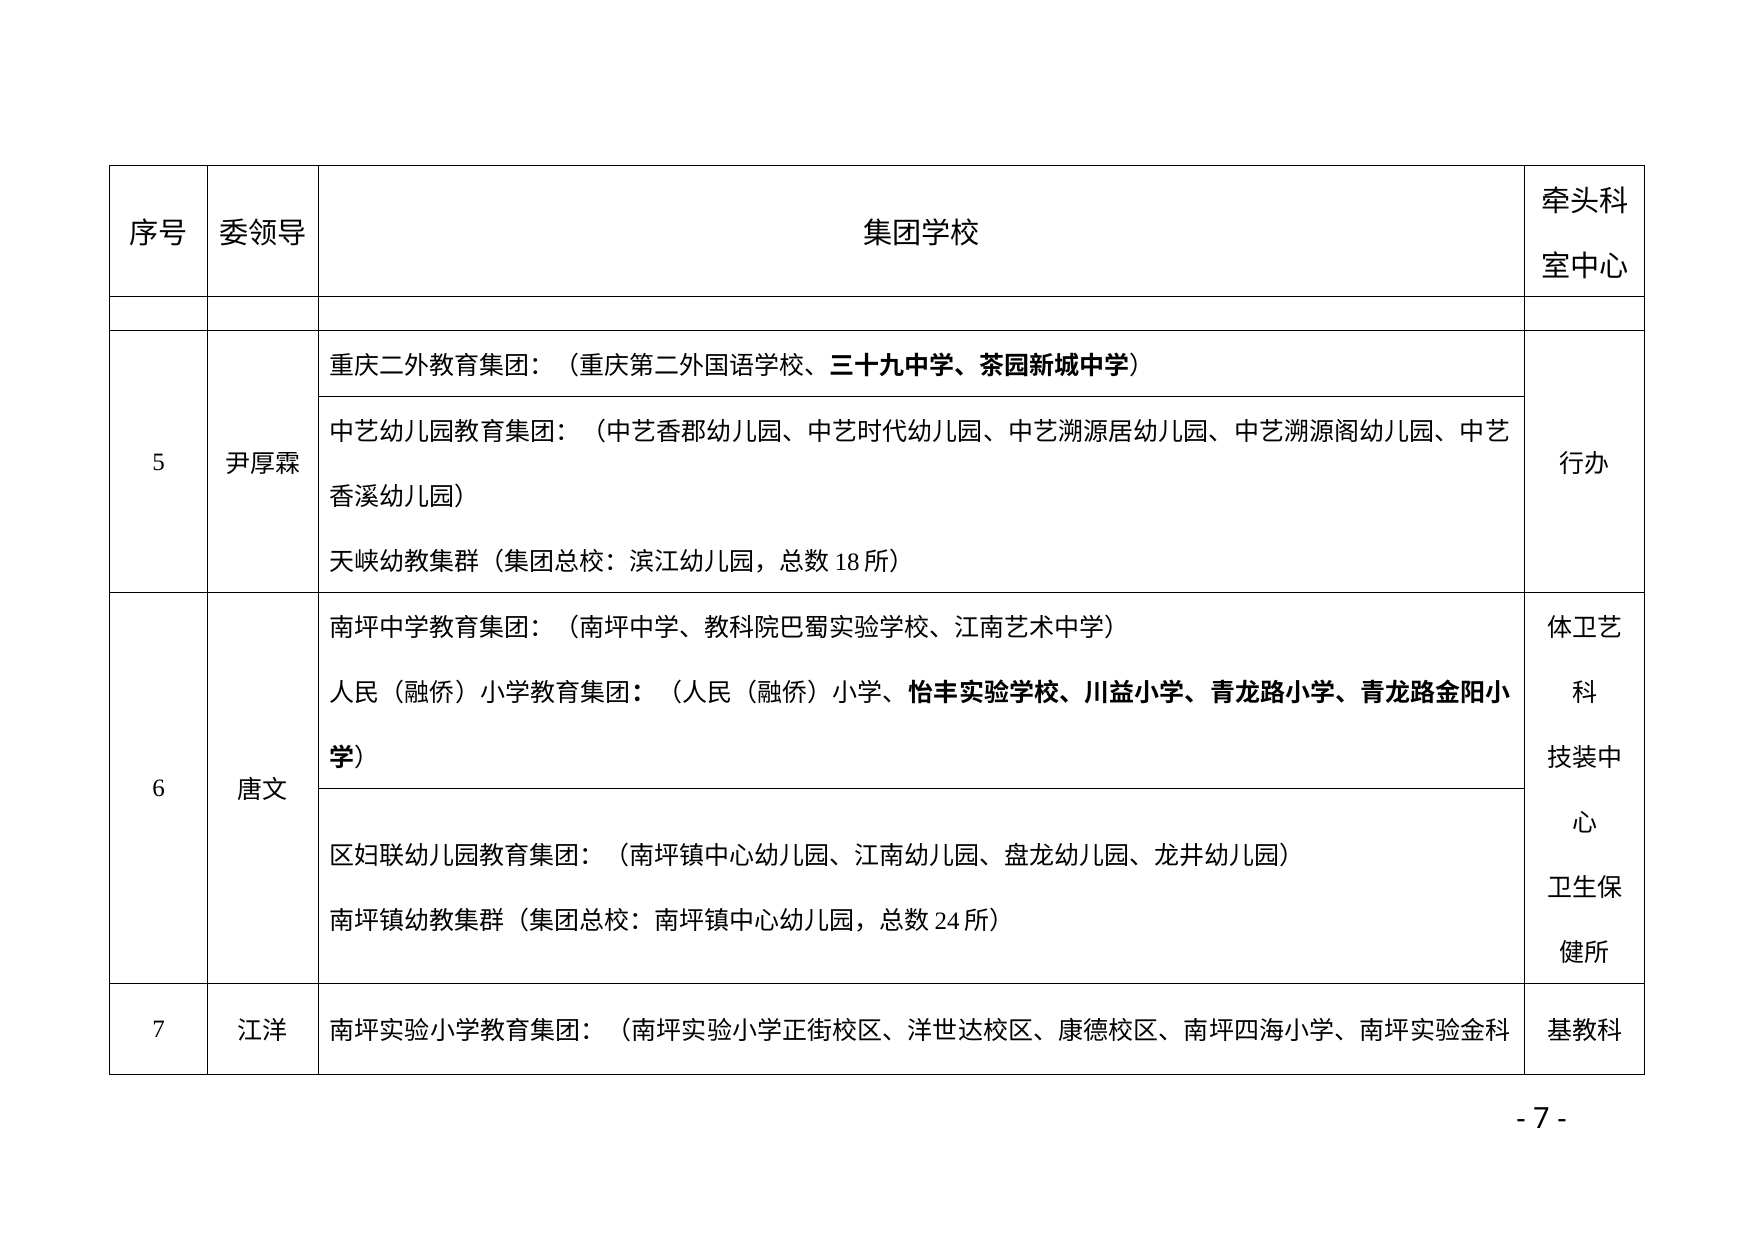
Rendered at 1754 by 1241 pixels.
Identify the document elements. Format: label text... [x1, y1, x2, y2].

table_cell 行办 [1525, 331, 1644, 592]
table_header 序号 [110, 166, 207, 296]
table_cell 5 [110, 331, 207, 592]
table_cell 基教科（小） 学前指导中心 [1525, 984, 1644, 1074]
table_cell 唐文 [208, 593, 318, 983]
table_header 集团学校 [319, 166, 1524, 296]
table_cell 南坪中学教育集团：（南坪中学、教科院巴蜀实验学校、江南艺术中学） 人民（融侨）小学教育集团：（人民（融侨）小学、怡丰实验学校、川益小学、青龙路小学、青龙路金阳小学） [319, 593, 1524, 788]
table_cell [319, 984, 1524, 1074]
table_cell 区妇联幼儿园教育集团：（南坪镇中心幼儿园、江南幼儿园、盘龙幼儿园、龙井幼儿园） 南坪镇幼教集群（集团总校：南坪镇中心幼儿园，总数24所） [319, 789, 1524, 983]
table_cell 6 [110, 593, 207, 983]
table_header 委领导 [208, 166, 318, 296]
table_cell 尹厚霖 [208, 331, 318, 592]
table_cell 中艺幼儿园教育集团：（中艺香郡幼儿园、中艺时代幼儿园、中艺溯源居幼儿园、中艺溯源阁幼儿园、中艺香溪幼儿园） 天峡幼教集群（集团总校：滨江幼儿园，总数18所） [319, 397, 1524, 592]
table_cell 重庆二外教育集团：（重庆第二外国语学校、三十九中学、茶园新城中学） [319, 331, 1524, 396]
table_header 牵头科室中心 [1525, 166, 1644, 296]
table_cell 体卫艺科 技装中心 卫生保健所 [1525, 593, 1644, 983]
table_cell 7 [110, 984, 207, 1074]
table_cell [319, 297, 1524, 330]
table_cell 江洋 [208, 984, 318, 1074]
